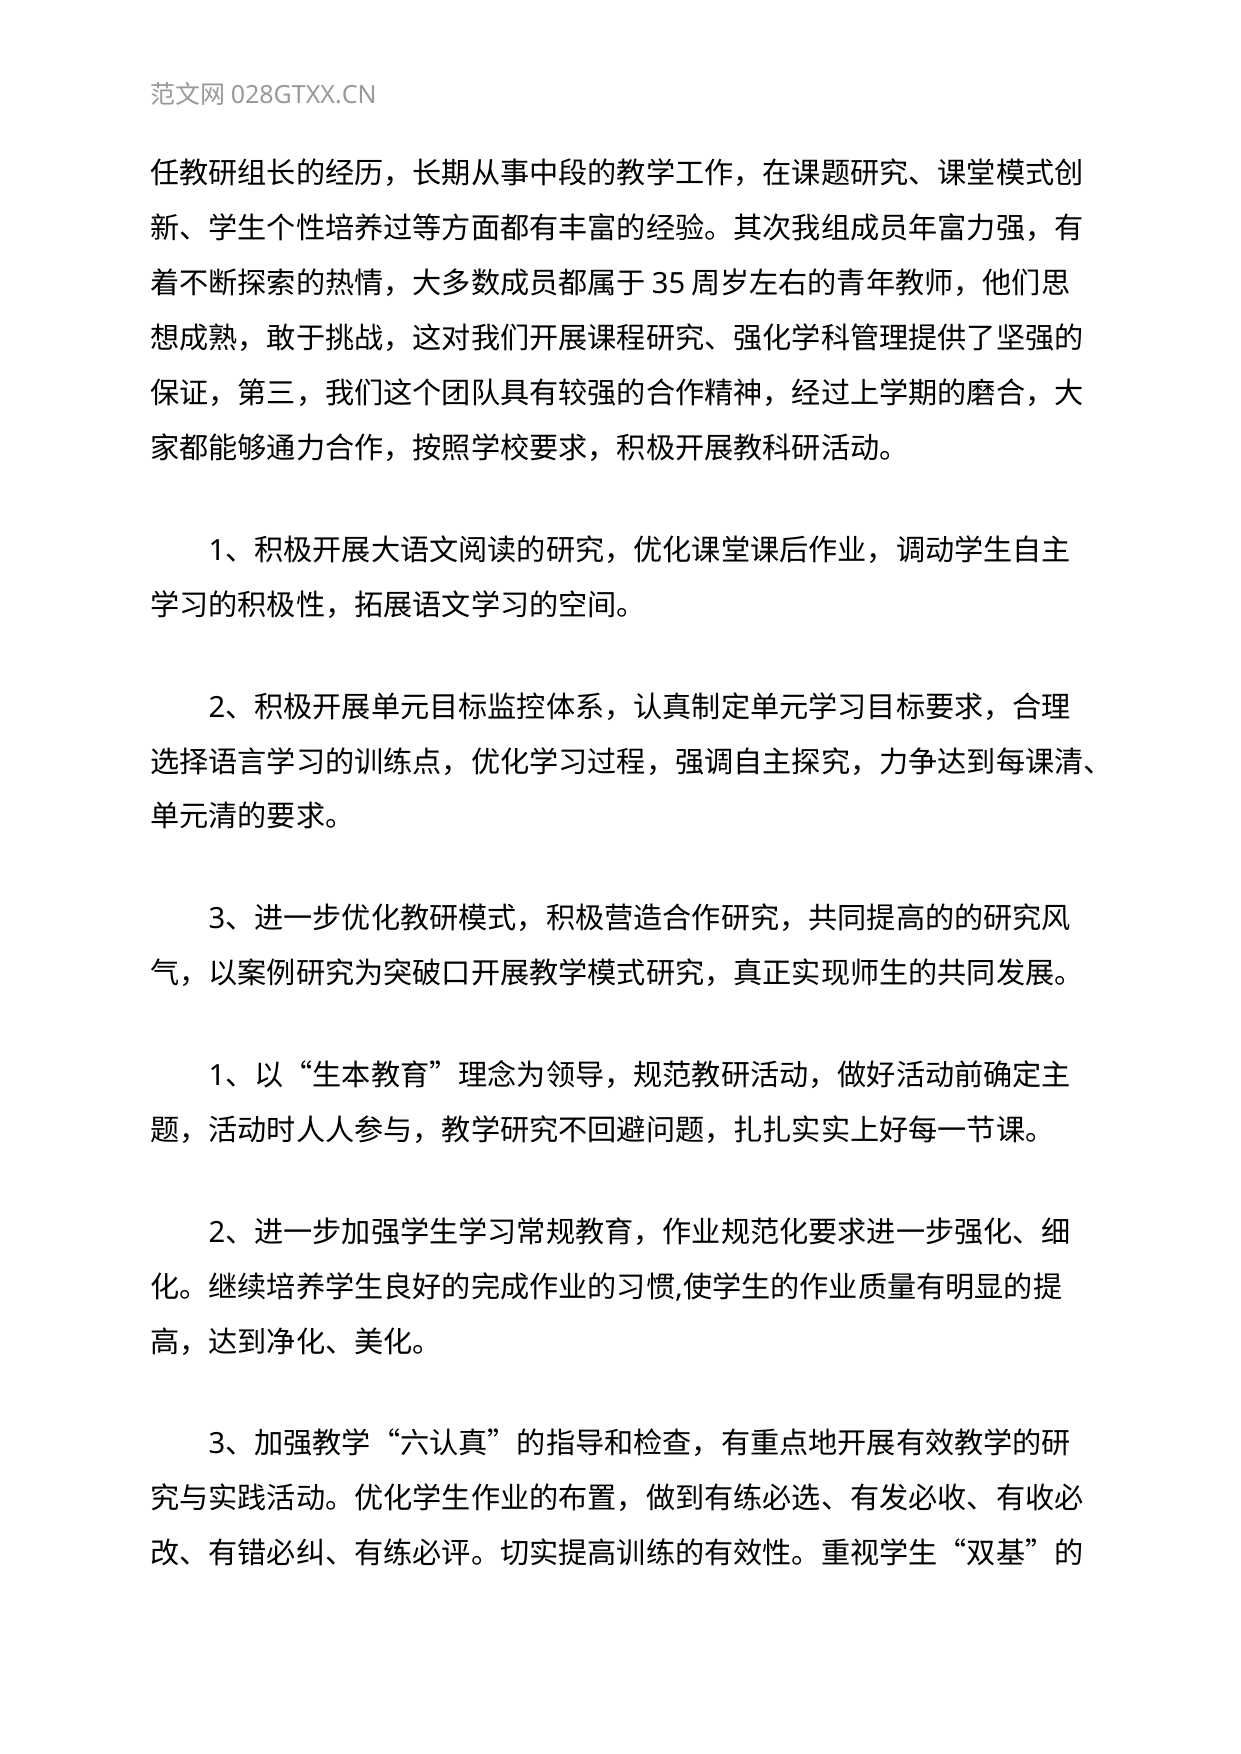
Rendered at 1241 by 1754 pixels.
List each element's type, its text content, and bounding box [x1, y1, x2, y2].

text 1、积极开展大语文阅读的研究，优化课堂课后作业，调动学生自主学习的积极性，拓展语文学习的空间。 [150, 526, 1090, 624]
text 1、以“生本教育”理念为领导，规范教研活动，做好活动前确定主题，活动时人人参与，教学研究不回避问题，扎扎实实上好每一节课。 [150, 1052, 1090, 1149]
text 2、进一步加强学生学习常规教育，作业规范化要求进一步强化、细化。继续培养学生良好的完成作业的习惯,使学生的作业质量有明显的提高，达到净化、美化。 [150, 1208, 1090, 1361]
text 3、进一步优化教研模式，积极营造合作研究，共同提高的的研究风气，以案例研究为突破口开展教学模式研究，真正实现师生的共同发展。 [150, 895, 1090, 992]
text 2、积极开展单元目标监控体系，认真制定单元学习目标要求，合理选择语言学习的训练点，优化学习过程，强调自主探究，力争达到每课清、单元清的要求。 [150, 683, 1090, 835]
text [150, 150, 1090, 467]
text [150, 1420, 1090, 1572]
